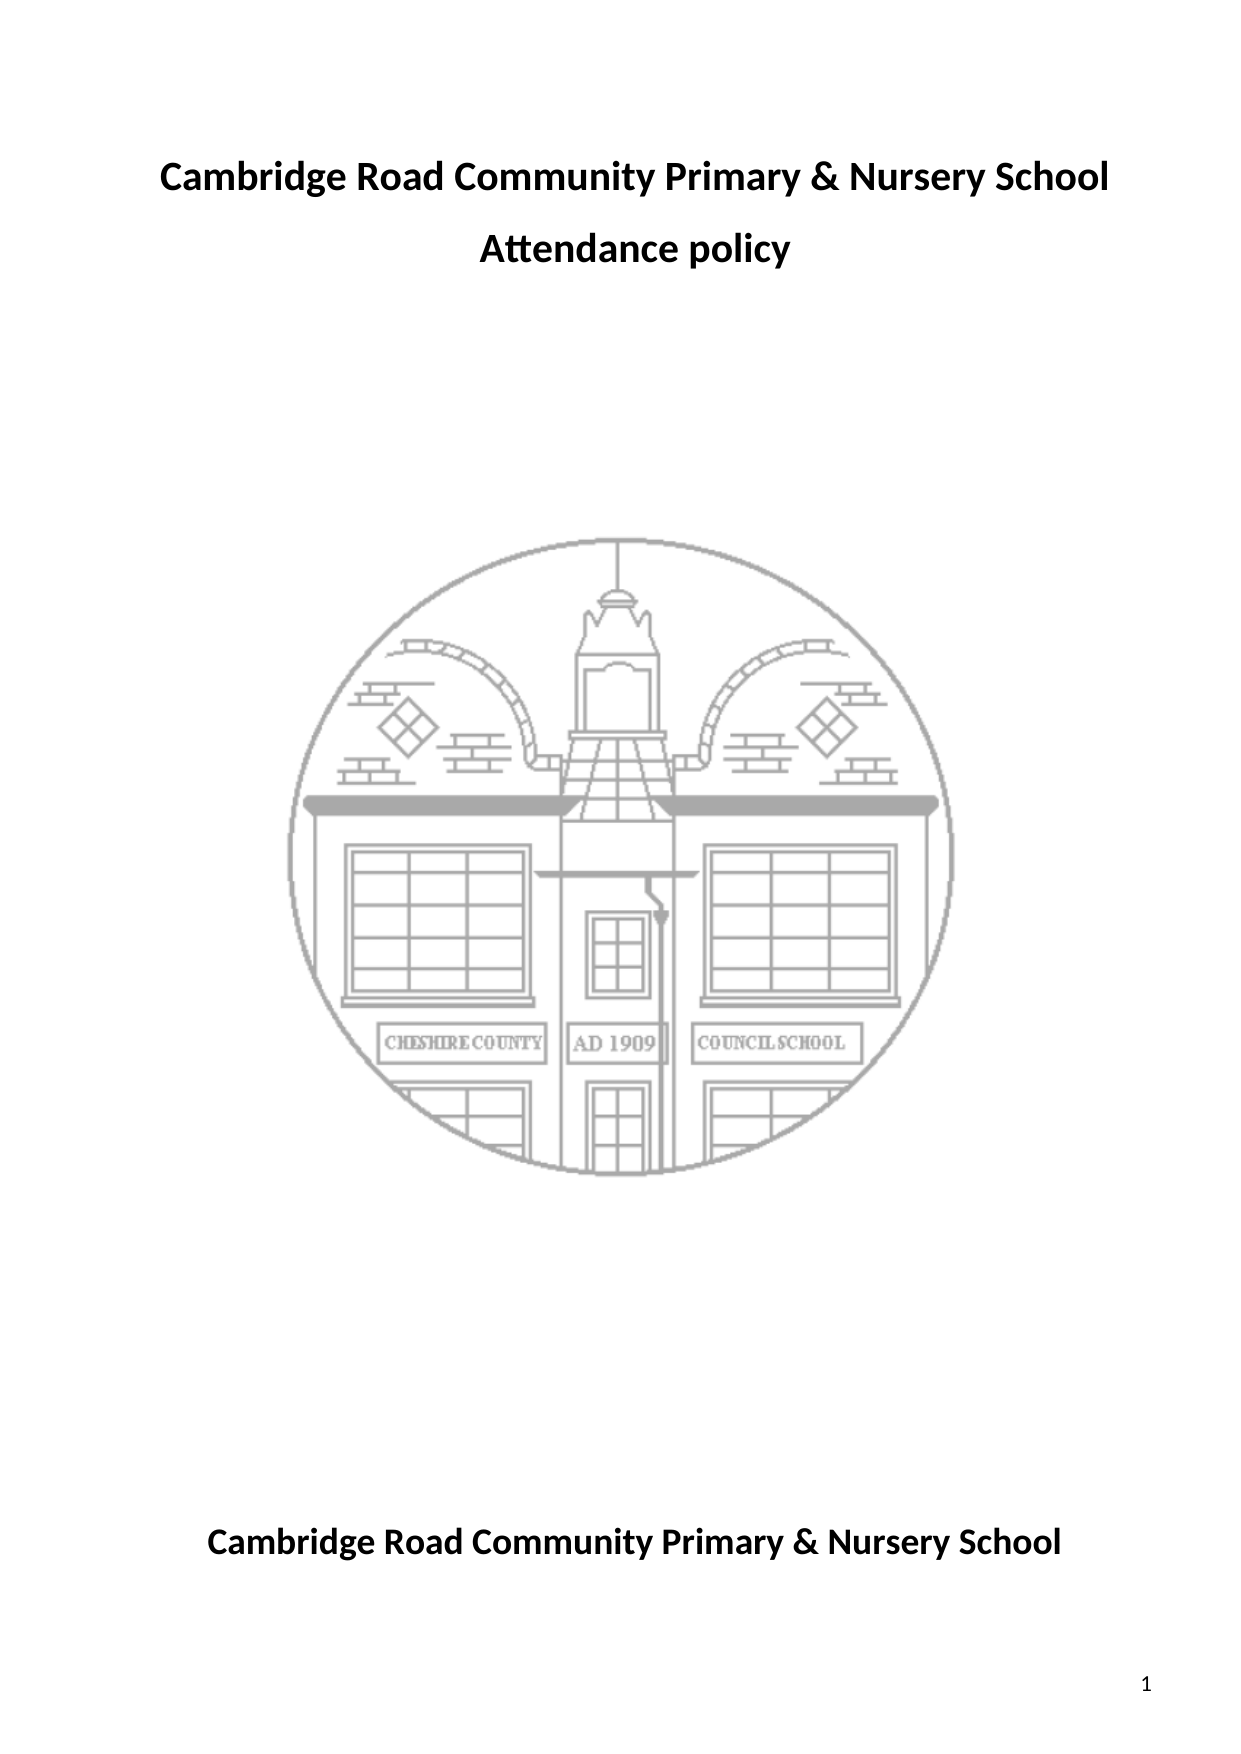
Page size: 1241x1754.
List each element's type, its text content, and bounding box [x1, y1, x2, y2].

text Cambridge Road Community Primary & Nursery School [118, 150, 1152, 201]
text Attendance policy [118, 222, 1152, 273]
text Cambridge Road Community Primary & Nursery School [118, 1518, 1152, 1564]
picture [118, 464, 1152, 1252]
